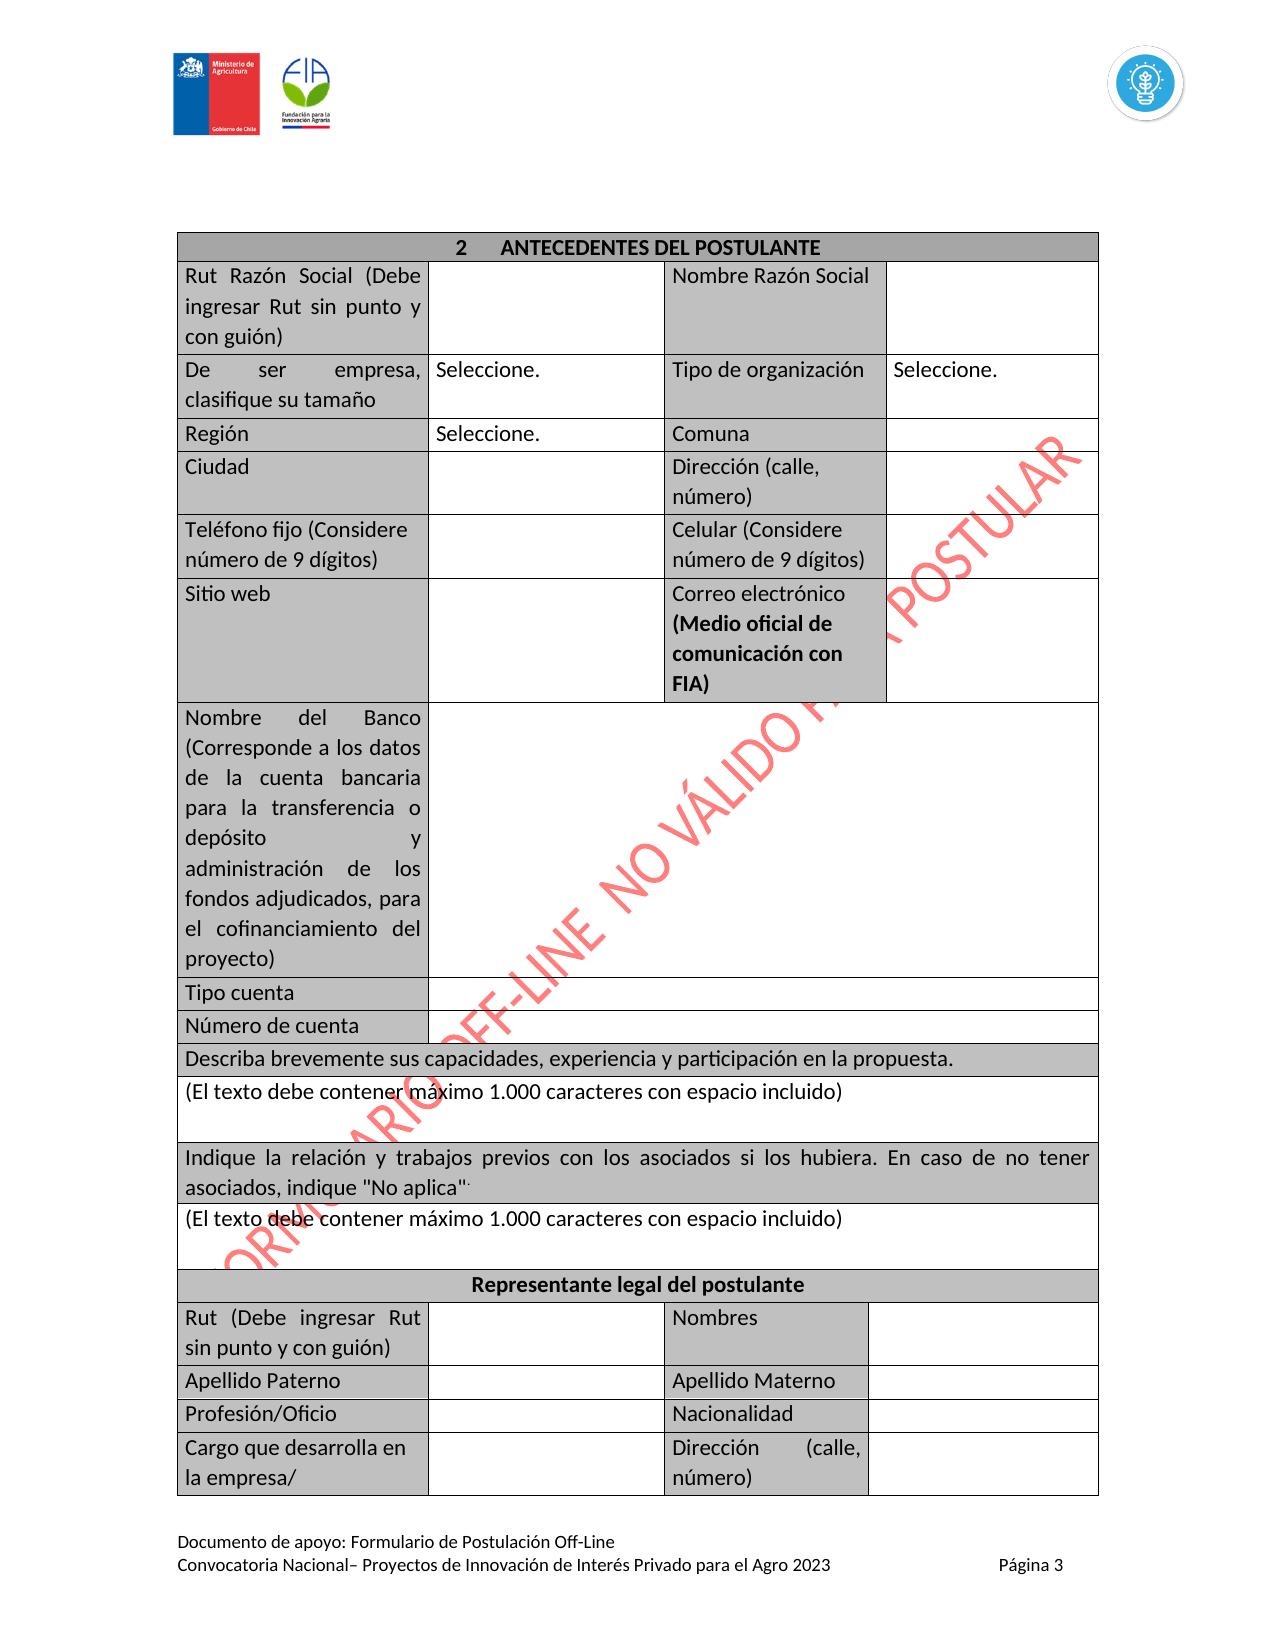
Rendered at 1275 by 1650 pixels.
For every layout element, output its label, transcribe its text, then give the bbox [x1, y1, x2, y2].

table_cell Ciudad [178, 452, 428, 514]
table_cell Cargo que desarrolla en la empresa/ organización que postula [178, 1433, 428, 1495]
table_cell Rut (Debe ingresar Rut sin punto y con guión) [178, 1303, 428, 1365]
table_cell [869, 1366, 1098, 1398]
table_cell [429, 1400, 664, 1432]
table_cell [429, 1433, 664, 1495]
table_cell [429, 703, 1098, 977]
table_cell Región [178, 419, 428, 451]
table_cell Número de cuenta [178, 1011, 428, 1043]
table_cell Representante legal del postulante [178, 1270, 1098, 1302]
table_cell [429, 1011, 1098, 1043]
table_cell Tipo cuenta [178, 978, 428, 1010]
table_cell (El texto debe contener máximo 1.000 caracteres con espacio incluido) [178, 1077, 1098, 1142]
table_cell Nombres [665, 1303, 868, 1365]
table_cell Rut Razón Social (Debe ingresar Rut sin punto y con guión) [178, 262, 428, 354]
picture [1103, 42, 1187, 124]
table_cell [429, 579, 664, 702]
table_cell [869, 1303, 1098, 1365]
picture [170, 51, 334, 138]
table_cell Celular (Considere número de 9 dígitos) [665, 515, 886, 578]
table_cell [429, 1303, 664, 1365]
table_cell Describa brevemente sus capacidades, experiencia y participación en la propuesta. [178, 1044, 1098, 1076]
table_cell Apellido Paterno [178, 1366, 428, 1398]
table_cell Profesión/Oficio [178, 1400, 428, 1432]
table_cell Nombre del Banco (Corresponde a los datos de la cuenta bancaria para la transferencia o depósito y administración de los fondos adjudicados, para el cofinanciamiento del proyecto) [178, 703, 428, 977]
table_cell Apellido Materno [665, 1366, 868, 1398]
table_cell Nacionalidad [665, 1400, 868, 1432]
table_cell [429, 1366, 664, 1398]
table_cell [429, 978, 1098, 1010]
table_cell [887, 515, 1098, 578]
table_cell Dirección (calle, número) [665, 1433, 868, 1495]
table_cell De ser empresa, clasifique su tamaño [178, 355, 428, 418]
table_cell Teléfono fijo (Considere número de 9 dígitos) [178, 515, 428, 578]
table_cell [869, 1433, 1098, 1495]
table_cell Nombre Razón Social [665, 262, 886, 354]
table_cell (El texto debe contener máximo 1.000 caracteres con espacio incluido) [178, 1204, 1098, 1269]
table_cell [887, 452, 1098, 514]
table_header ANTECEDENTES DEL POSTULANTE [178, 233, 1098, 261]
table_cell Sitio web [178, 579, 428, 702]
table_cell [887, 262, 1098, 354]
table_cell Tipo de organización [665, 355, 886, 418]
table_cell [887, 579, 1098, 702]
table_cell [887, 419, 1098, 451]
table_cell Dirección (calle, número) [665, 452, 886, 514]
table_cell [429, 515, 664, 578]
table_cell [429, 262, 664, 354]
table_cell Indique la relación y trabajos previos con los asociados si los hubiera. En caso de no tener asociados, indique "No aplica". [178, 1143, 1098, 1203]
table_cell [429, 452, 664, 514]
table_cell Comuna [665, 419, 886, 451]
table_cell Correo electrónico (Medio oficial de comunicación con FIA) [665, 579, 886, 702]
table_cell [869, 1400, 1098, 1432]
